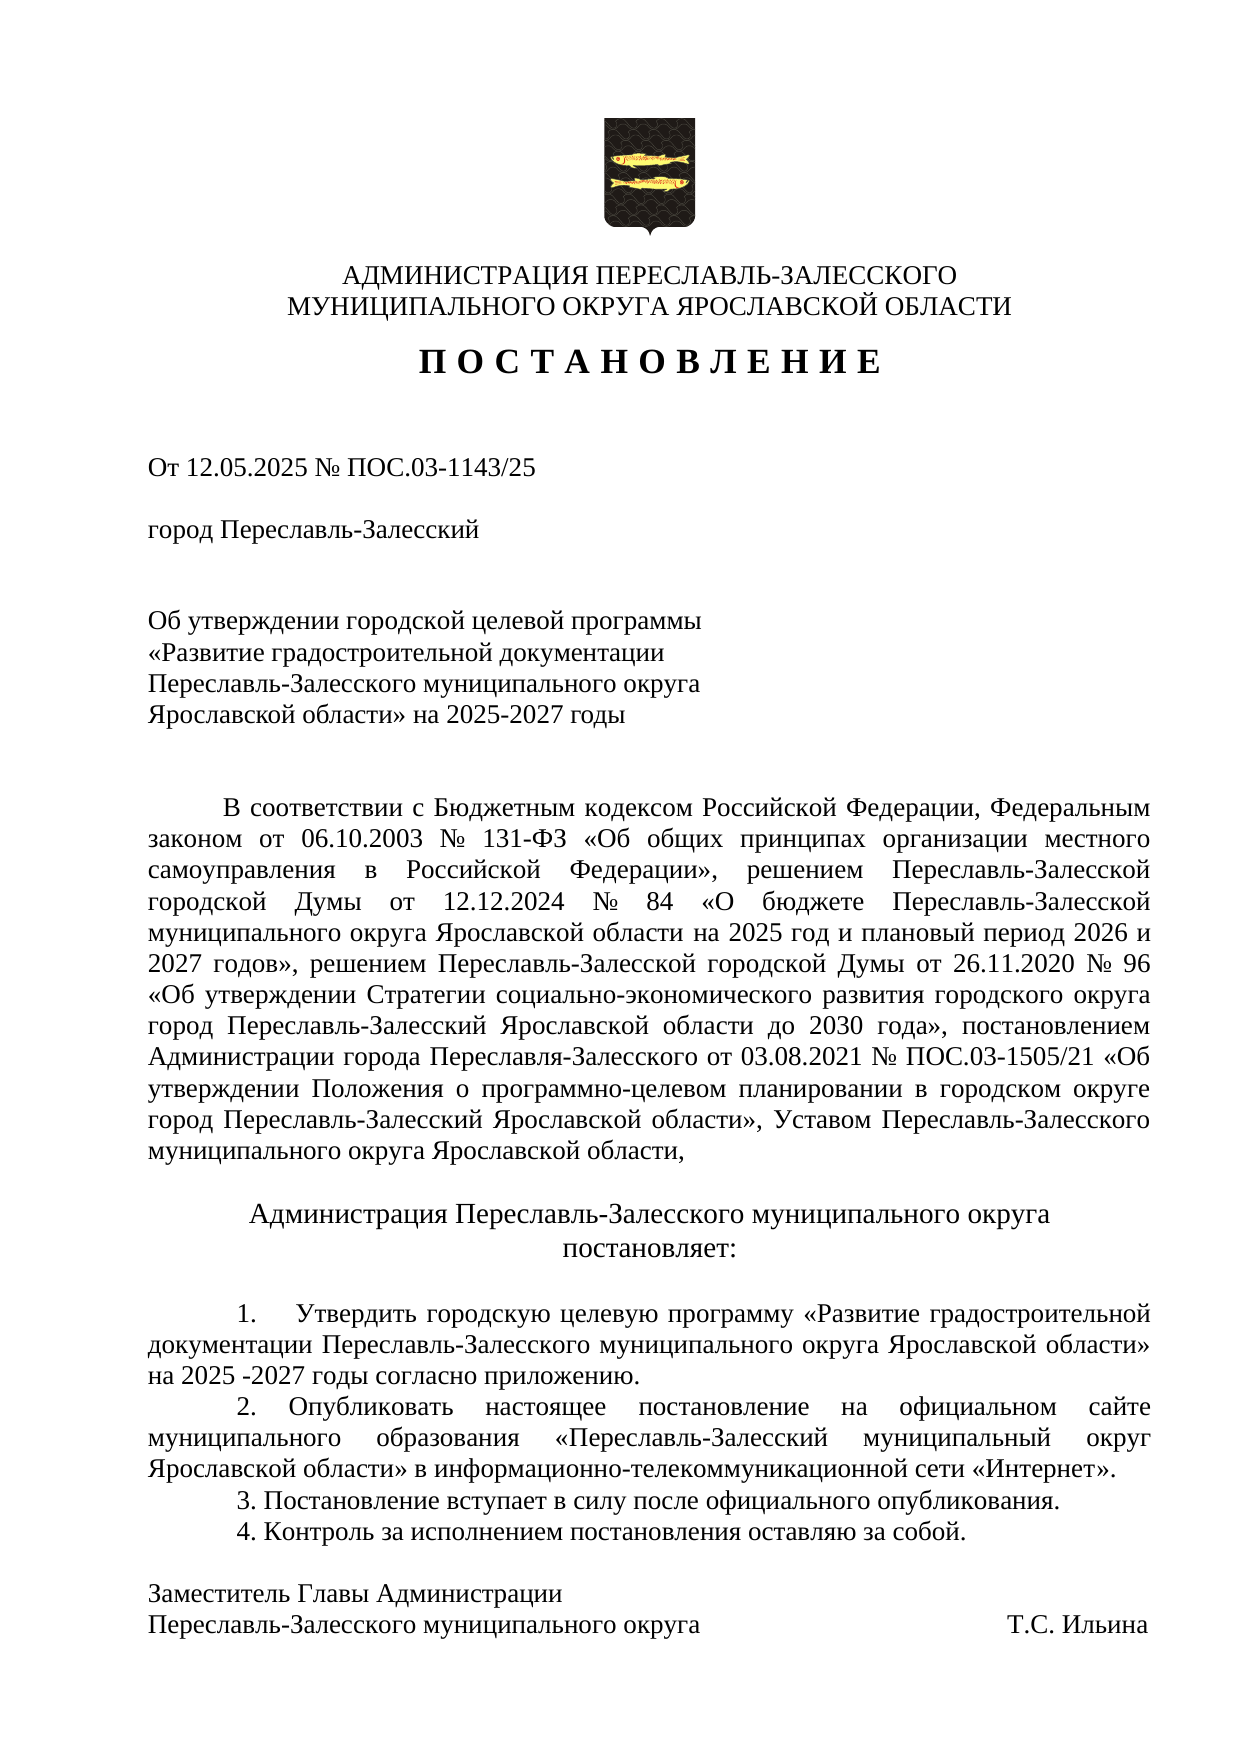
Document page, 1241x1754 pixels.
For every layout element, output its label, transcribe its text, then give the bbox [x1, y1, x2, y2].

text 4. Контроль за исполнением постановления оставляю за собой. [148, 1515, 1152, 1546]
text МУНИЦИПАЛЬНОГО ОКРУГА ЯРОСЛАВСКОЙ ОБЛАСТИ [148, 290, 1152, 322]
text город Переславль-Залесский [148, 513, 1152, 544]
text АДМИНИСТРАЦИЯ ПЕРЕСЛАВЛЬ-ЗАЛЕССКОГО [148, 259, 1152, 290]
list Утвердить городскую целевую программу «Развитие градостроительной документации Переславль-Залесского муниципального округа Ярославской области» на 2025 -2027 годы согласно приложению. [148, 1297, 1152, 1390]
text От 12.05.2025 № ПОС.03-1143/25 [148, 451, 1152, 482]
text Заместитель Главы Администрации [148, 1577, 1152, 1608]
text Переславль-Залесского муниципального округа [148, 667, 1152, 698]
text постановляет: [148, 1230, 1152, 1263]
text Администрация Переславль-Залесского муниципального округа [148, 1196, 1152, 1230]
text В соответствии с Бюджетным кодексом Российской Федерации, Федеральным законом от 06.10.2003 № 131-ФЗ «Об общих принципах организации местного самоуправления в Российской Федерации», решением Переславль-Залесской городской Думы от 12.12.2024 № 84 «О бюджете Переславль-Залесской муниципального округа Ярославской области на 2025 год и плановый период 2026 и 2027 годов», решением Переславль-Залесской городской Думы от 26.11.2020 № 96 «Об утверждении Стратегии социально-экономического развития городского округа город Переславль-Залесский Ярославской области до 2030 года», постановлением Администрации города Переславля-Залесского от 03.08.2021 № ПОС.03-1505/21 «Об утверждении Положения о программно-целевом планировании в городском округе город Переславль-Залесский Ярославской области», Уставом Переславль-Залесского муниципального округа Ярославской области, [148, 791, 1152, 1165]
text 3. Постановление вступает в силу после официального опубликования. [148, 1484, 1152, 1515]
text 2. Опубликовать настоящее постановление на официальном сайте муниципального образования «Переславль-Залесский муниципальный округ Ярославской области» в информационно-телекоммуникационной сети «Интернет». [148, 1390, 1152, 1484]
text «Развитие градостроительной документации [148, 636, 1152, 667]
text Об утверждении городской целевой программы [148, 604, 1152, 636]
text Переславль-Залесского муниципального округа Т.С. Ильина [148, 1608, 1152, 1639]
text ПОСТАНОВЛЕНИЕ [148, 341, 1152, 382]
subtitle Ярославской области» на 2025-2027 годы [148, 698, 1152, 729]
